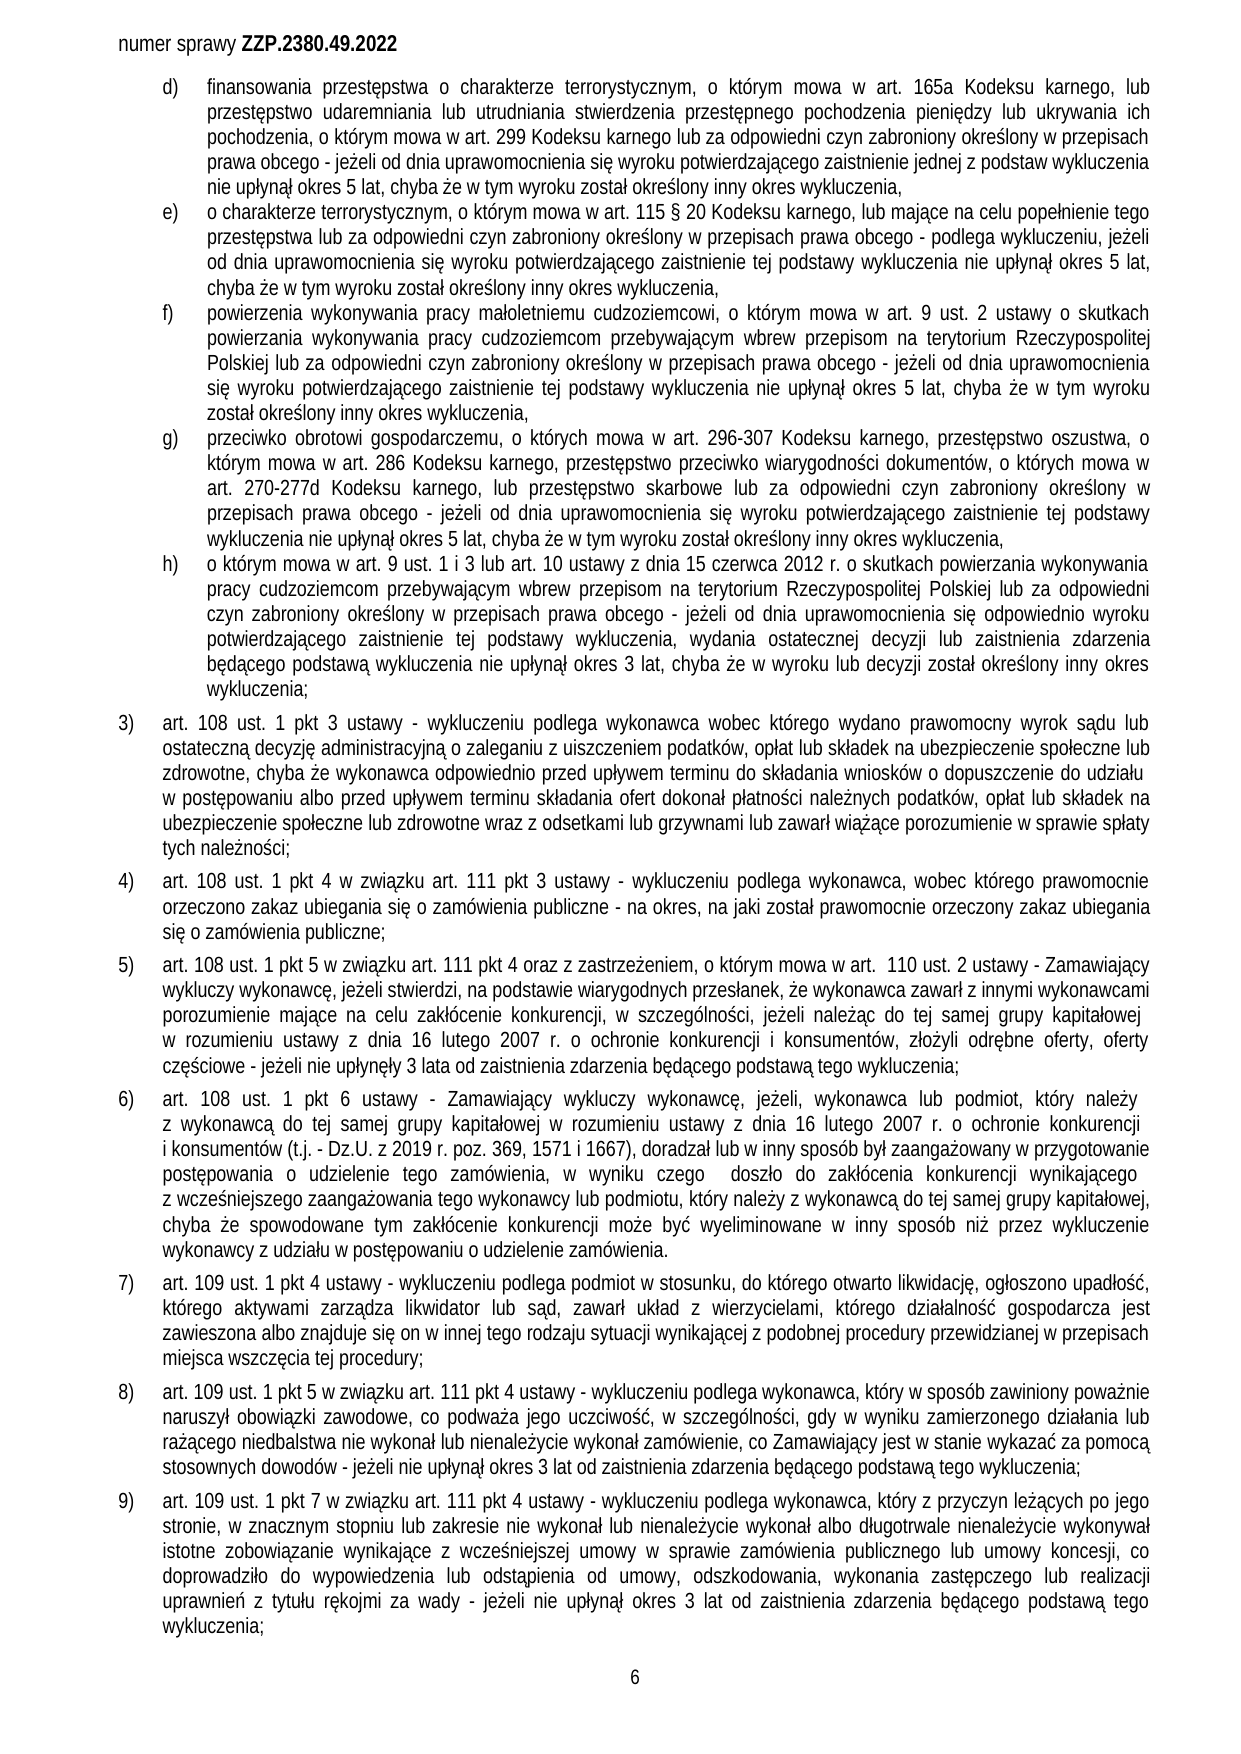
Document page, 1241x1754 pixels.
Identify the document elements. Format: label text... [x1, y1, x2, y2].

list art. 109 ust. 1 pkt 5 w związku art. 111 pkt 4 ustawy - wykluczeniu podlega wykonawca, który w sposób zawiniony poważnie naruszył obowiązki zawodowe, co podważa jego uczciwość, w szczególności, gdy w wyniku zamierzonego działania lub rażącego niedbalstwa nie wykonał lub nienależycie wykonał zamówienie, co Zamawiający jest w stanie wykazać za pomocą stosownych dowodów - jeżeli nie upłynął okres 3 lat od zaistnienia zdarzenia będącego podstawą tego wykluczenia; [118, 1379, 1152, 1479]
list o którym mowa w art. 9 ust. 1 i 3 lub art. 10 ustawy z dnia 15 czerwca 2012 r. o skutkach powierzania wykonywania pracy cudzoziemcom przebywającym wbrew przepisom na terytorium Rzeczypospolitej Polskiej lub za odpowiedni czyn zabroniony określony w przepisach prawa obcego - jeżeli od dnia uprawomocnienia się odpowiednio wyroku potwierdzającego zaistnienie tej podstawy wykluczenia, wydania ostatecznej decyzji lub zaistnienia zdarzenia będącego podstawą wykluczenia nie upłynął okres 3 lat, chyba że w wyroku lub decyzji został określony inny okres wykluczenia; [162, 551, 1152, 701]
list powierzenia wykonywania pracy małoletniemu cudzoziemcowi, o którym mowa w art. 9 ust. 2 ustawy o skutkach powierzania wykonywania pracy cudzoziemcom przebywającym wbrew przepisom na terytorium Rzeczypospolitej Polskiej lub za odpowiedni czyn zabroniony określony w przepisach prawa obcego - jeżeli od dnia uprawomocnienia się wyroku potwierdzającego zaistnienie tej podstawy wykluczenia nie upłynął okres 5 lat, chyba że w tym wyroku został określony inny okres wykluczenia, [162, 299, 1152, 425]
list art. 109 ust. 1 pkt 7 w związku art. 111 pkt 4 ustawy - wykluczeniu podlega wykonawca, który z przyczyn leżących po jego stronie, w znacznym stopniu lub zakresie nie wykonał lub nienależycie wykonał albo długotrwale nienależycie wykonywał istotne zobowiązanie wynikające z wcześniejszej umowy w sprawie zamówienia publicznego lub umowy koncesji, co doprowadziło do wypowiedzenia lub odstąpienia od umowy, odszkodowania, wykonania zastępczego lub realizacji uprawnień z tytułu rękojmi za wady - jeżeli nie upłynął okres 3 lat od zaistnienia zdarzenia będącego podstawą tego wykluczenia; [118, 1487, 1152, 1638]
list finansowania przestępstwa o charakterze terrorystycznym, o którym mowa w art. 165a Kodeksu karnego, lub przestępstwo udaremniania lub utrudniania stwierdzenia przestępnego pochodzenia pieniędzy lub ukrywania ich pochodzenia, o którym mowa w art. 299 Kodeksu karnego lub za odpowiedni czyn zabroniony określony w przepisach prawa obcego - jeżeli od dnia uprawomocnienia się wyroku potwierdzającego zaistnienie jednej z podstaw wykluczenia nie upłynął okres 5 lat, chyba że w tym wyroku został określony inny okres wykluczenia, [162, 73, 1152, 199]
list przeciwko obrotowi gospodarczemu, o których mowa w art. 296-307 Kodeksu karnego, przestępstwo oszustwa, o którym mowa w art. 286 Kodeksu karnego, przestępstwo przeciwko wiarygodności dokumentów, o których mowa w art. 270-277d Kodeksu karnego, lub przestępstwo skarbowe lub za odpowiedni czyn zabroniony określony w przepisach prawa obcego - jeżeli od dnia uprawomocnienia się wyroku potwierdzającego zaistnienie tej podstawy wykluczenia nie upłynął okres 5 lat, chyba że w tym wyroku został określony inny okres wykluczenia, [162, 425, 1152, 551]
list o charakterze terrorystycznym, o którym mowa w art. 115 § 20 Kodeksu karnego, lub mające na celu popełnienie tego przestępstwa lub za odpowiedni czyn zabroniony określony w przepisach prawa obcego - podlega wykluczeniu, jeżeli od dnia uprawomocnienia się wyroku potwierdzającego zaistnienie tej podstawy wykluczenia nie upłynął okres 5 lat, chyba że w tym wyroku został określony inny okres wykluczenia, [162, 199, 1152, 299]
list art. 109 ust. 1 pkt 4 ustawy - wykluczeniu podlega podmiot w stosunku, do którego otwarto likwidację, ogłoszono upadłość, którego aktywami zarządza likwidator lub sąd, zawarł układ z wierzycielami, którego działalność gospodarcza jest zawieszona albo znajduje się on w innej tego rodzaju sytuacji wynikającej z podobnej procedury przewidzianej w przepisach miejsca wszczęcia tej procedury; [118, 1270, 1152, 1370]
list art. 108 ust. 1 pkt 6 ustawy - Zamawiający wykluczy wykonawcę, jeżeli, wykonawca lub podmiot, który należy z wykonawcą do tej samej grupy kapitałowej w rozumieniu ustawy z dnia 16 lutego 2007 r. o ochronie konkurencji i konsumentów (t.j. - Dz.U. z 2019 r. poz. 369, 1571 i 1667), doradzał lub w inny sposób był zaangażowany w przygotowanie postępowania o udzielenie tego zamówienia, w wyniku czego doszło do zakłócenia konkurencji wynikającego z wcześniejszego zaangażowania tego wykonawcy lub podmiotu, który należy z wykonawcą do tej samej grupy kapitałowej, chyba że spowodowane tym zakłócenie konkurencji może być wyeliminowane w inny sposób niż przez wykluczenie wykonawcy z udziału w postępowaniu o udzielenie zamówienia. [118, 1086, 1152, 1262]
list art. 108 ust. 1 pkt 3 ustawy - wykluczeniu podlega wykonawca wobec którego wydano prawomocny wyrok sądu lub ostateczną decyzję administracyjną o zaleganiu z uiszczeniem podatków, opłat lub składek na ubezpieczenie społeczne lub zdrowotne, chyba że wykonawca odpowiednio przed upływem terminu do składania wniosków o dopuszczenie do udziału w postępowaniu albo przed upływem terminu składania ofert dokonał płatności należnych podatków, opłat lub składek na ubezpieczenie społeczne lub zdrowotne wraz z odsetkami lub grzywnami lub zawarł wiążące porozumienie w sprawie spłaty tych należności; [118, 709, 1152, 860]
list art. 108 ust. 1 pkt 4 w związku art. 111 pkt 3 ustawy - wykluczeniu podlega wykonawca, wobec którego prawomocnie orzeczono zakaz ubiegania się o zamówienia publiczne - na okres, na jaki został prawomocnie orzeczony zakaz ubiegania się o zamówienia publiczne; [118, 868, 1152, 944]
list art. 108 ust. 1 pkt 5 w związku art. 111 pkt 4 oraz z zastrzeżeniem, o którym mowa w art. 110 ust. 2 ustawy - Zamawiający wykluczy wykonawcę, jeżeli stwierdzi, na podstawie wiarygodnych przesłanek, że wykonawca zawarł z innymi wykonawcami porozumienie mające na celu zakłócenie konkurencji, w szczególności, jeżeli należąc do tej samej grupy kapitałowej w rozumieniu ustawy z dnia 16 lutego 2007 r. o ochronie konkurencji i konsumentów, złożyli odrębne oferty, oferty częściowe - jeżeli nie upłynęły 3 lata od zaistnienia zdarzenia będącego podstawą tego wykluczenia; [118, 952, 1152, 1078]
